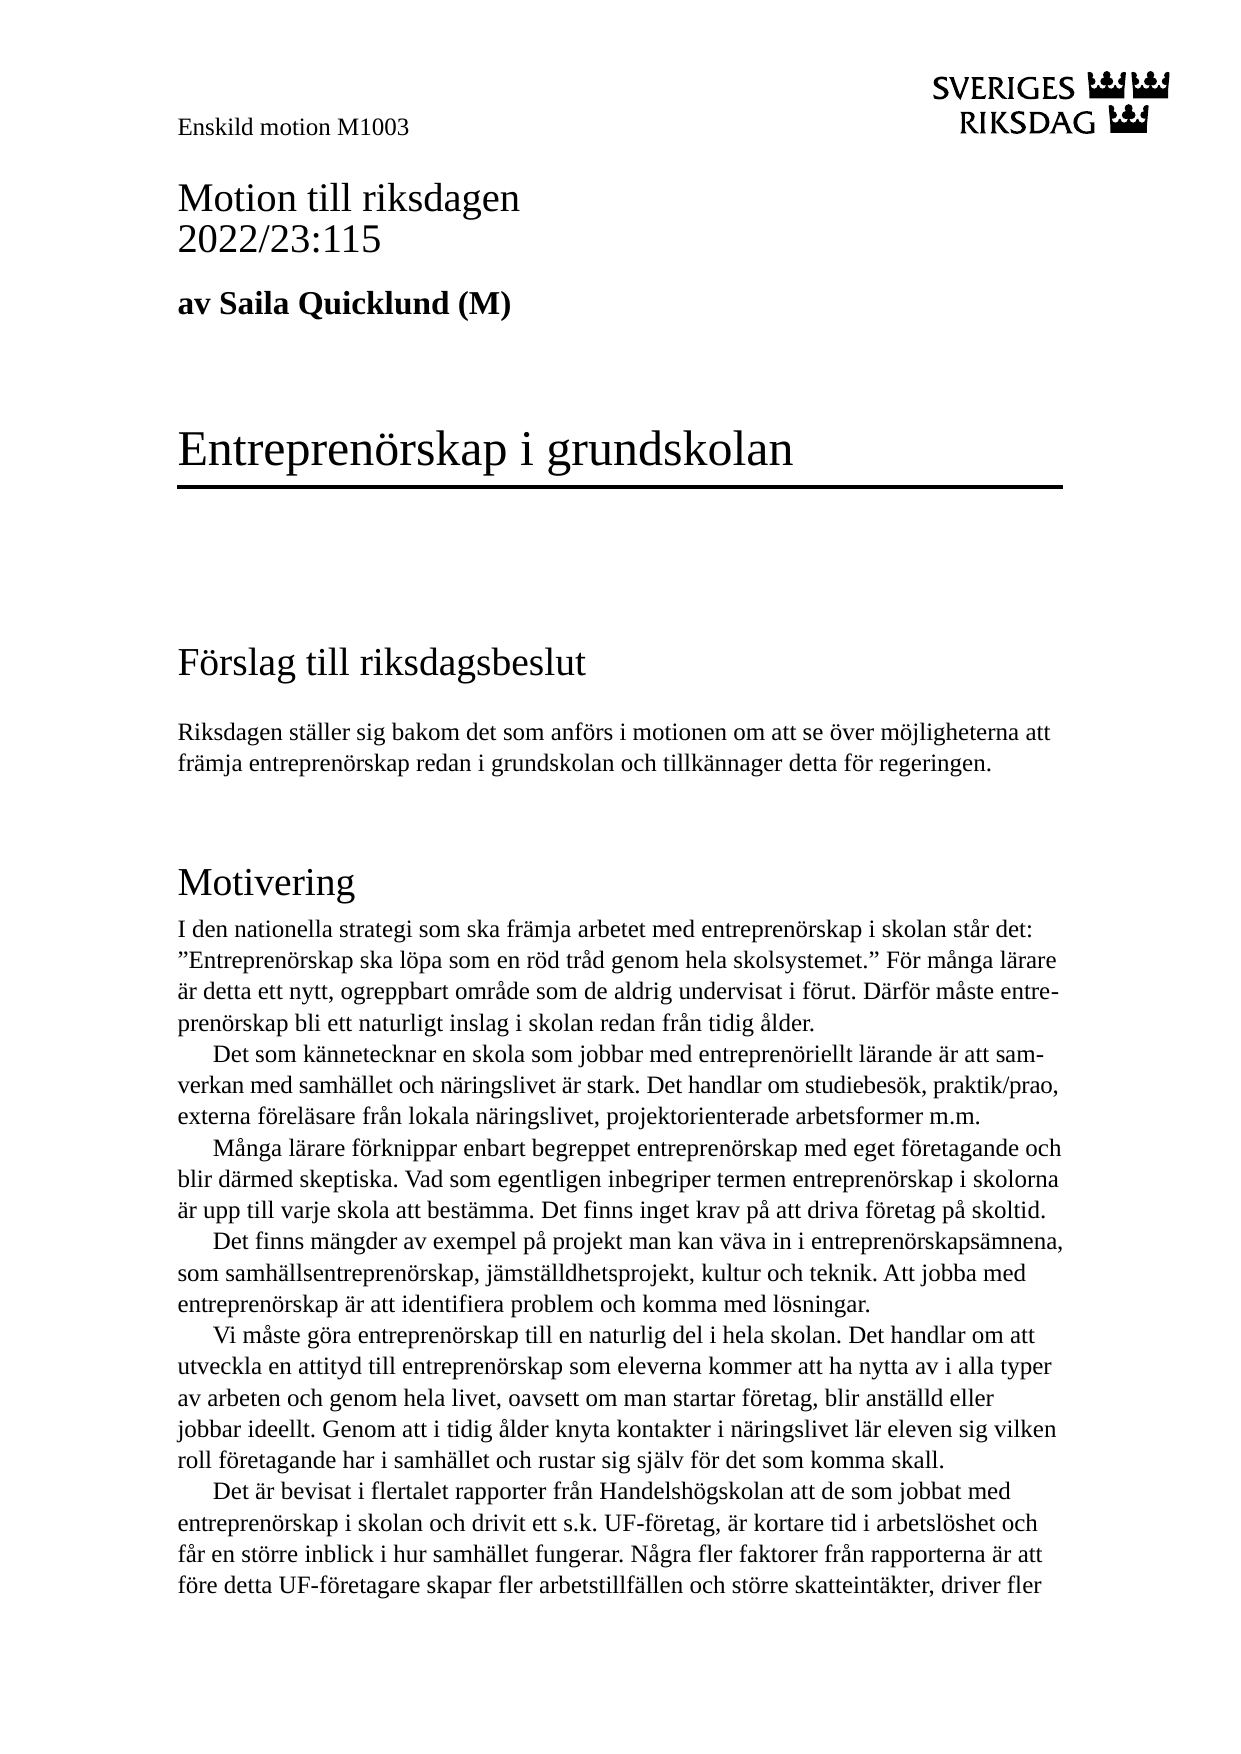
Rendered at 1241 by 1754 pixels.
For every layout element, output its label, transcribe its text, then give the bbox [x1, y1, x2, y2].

text I den nationella strategi som ska främja arbetet med entreprenörskap i skolan står det: ”Entreprenörskap ska löpa som en röd tråd genom hela skolsystemet.” För många lärare är detta ett nytt, ogreppbart område som de aldrig undervisat i förut. Därför måste entreprenörskap bli ett naturligt inslag i skolan redan från tidig ålder. [177, 911, 1063, 1036]
text Det som kännetecknar en skola som jobbar med entreprenöriellt lärande är att samverkan med samhället och näringslivet är stark. Det handlar om studiebesök, praktik/prao, externa föreläsare från lokala näringslivet, projektorienterade arbetsformer m.m. [177, 1036, 1063, 1130]
text Det finns mängder av exempel på projekt man kan väva in i entreprenörskapsämnena, som samhällsentreprenörskap, jämställdhetsprojekt, kultur och teknik. Att jobba med entreprenörskap är att identifiera problem och komma med lösningar. [177, 1224, 1063, 1318]
text Många lärare förknippar enbart begreppet entreprenörskap med eget företagande och blir därmed skeptiska. Vad som egentligen inbegriper termen entreprenörskap i skolorna är upp till varje skola att bestämma. Det finns inget krav på att driva företag på skoltid. [177, 1130, 1063, 1224]
text Vi måste göra entreprenörskap till en naturlig del i hela skolan. Det handlar om att utveckla en attityd till entreprenörskap som eleverna kommer att ha nytta av i alla typer av arbeten och genom hela livet, oavsett om man startar företag, blir anställd eller jobbar ideellt. Genom att i tidig ålder knyta kontakter i näringslivet lär eleven sig vilken roll företagande har i samhället och rustar sig själv för det som komma skall. [177, 1318, 1063, 1474]
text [177, 1474, 1063, 1599]
